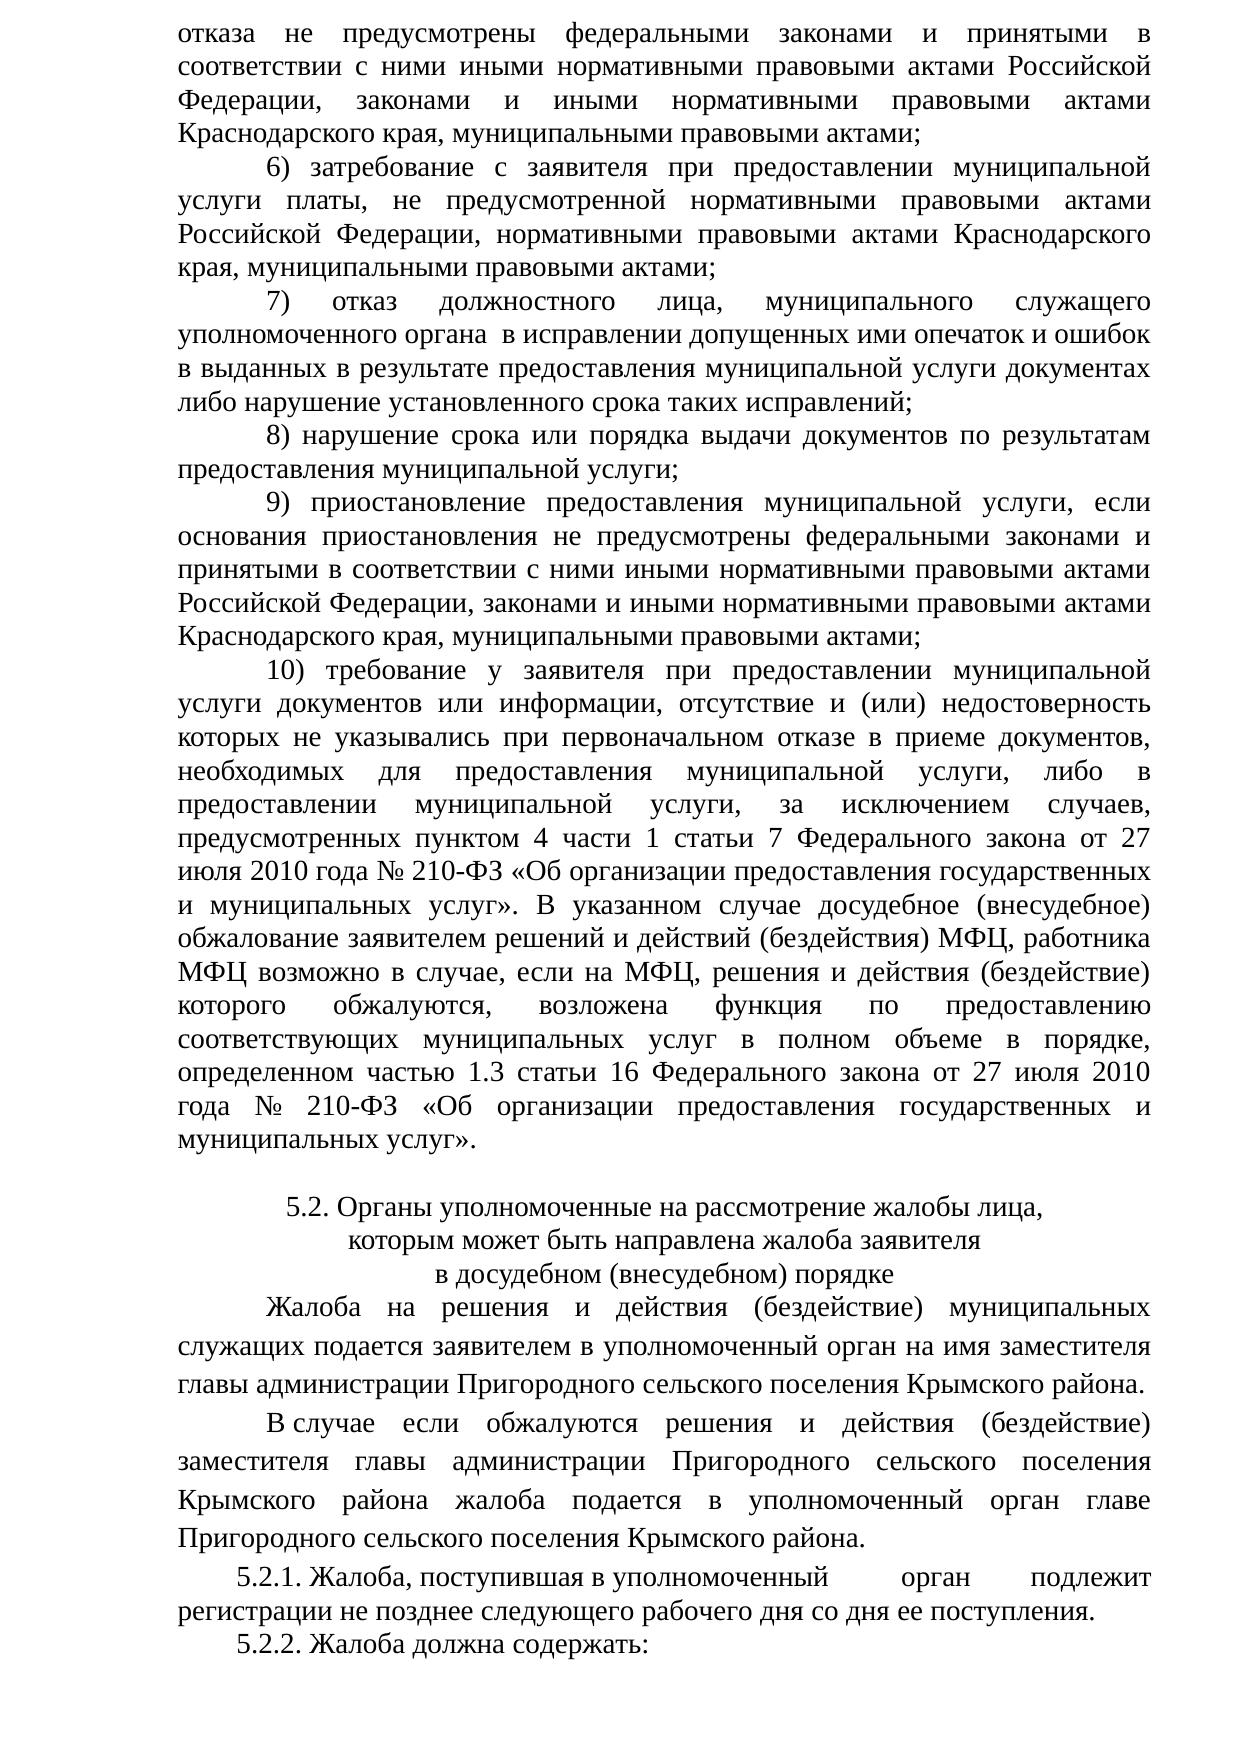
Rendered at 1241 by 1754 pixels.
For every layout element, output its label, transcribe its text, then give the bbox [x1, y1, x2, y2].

text Жалоба на решения и действия (бездействие) муниципальных служащих подается заявителем в уполномоченный орган на имя заместителя главы администрации Пригородного сельского поселения Крымского района. [177, 1289, 1152, 1400]
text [177, 15, 1152, 149]
text 6) затребование с заявителя при предоставлении муниципальной услуги платы, не предусмотренной нормативными правовыми актами Российской Федерации, нормативными правовыми актами Краснодарского края, муниципальными правовыми актами; [177, 149, 1152, 283]
text 9) приостановление предоставления муниципальной услуги, если основания приостановления не предусмотрены федеральными законами и принятыми в соответствии с ними иными нормативными правовыми актами Российской Федерации, законами и иными нормативными правовыми актами Краснодарского края, муниципальными правовыми актами; [177, 484, 1152, 652]
text 8) нарушение срока или порядка выдачи документов по результатам предоставления муниципальной услуги; [177, 417, 1152, 484]
text 5.2.2. Жалоба должна содержать: [177, 1626, 1152, 1660]
text 10) требование у заявителя при предоставлении муниципальной услуги документов или информации, отсутствие и (или) недостоверность которых не указывались при первоначальном отказе в приеме документов, необходимых для предоставления муниципальной услуги, либо в предоставлении муниципальной услуги, за исключением случаев, предусмотренных пунктом 4 части 1 статьи 7 Федерального закона от 27 июля 2010 года № 210-ФЗ «Об организации предоставления государственных и муниципальных услуг». В указанном случае досудебное (внесудебное) обжалование заявителем решений и действий (бездействия) МФЦ, работника МФЦ возможно в случае, если на МФЦ, решения и действия (бездействие) которого обжалуются, возложена функция по предоставлению соответствующих муниципальных услуг в полном объеме в порядке, определенном частью 1.3 статьи 16 Федерального закона от 27 июля 2010 года № 210-ФЗ «Об организации предоставления государственных и муниципальных услуг». [177, 652, 1152, 1155]
text которым может быть направлена жалоба заявителя [177, 1222, 1152, 1256]
text 7) отказ должностного лица, муниципального служащего уполномоченного органа в исправлении допущенных ими опечаток и ошибок в выданных в результате предоставления муниципальной услуги документах либо нарушение установленного срока таких исправлений; [177, 283, 1152, 417]
text 5.2.1. Жалоба, поступившая в уполномоченный орган подлежит регистрации не позднее следующего рабочего дня со дня ее поступления. [177, 1559, 1152, 1626]
text в досудебном (внесудебном) порядке [177, 1256, 1152, 1289]
text 5.2. Органы уполномоченные на рассмотрение жалобы лица, [177, 1189, 1152, 1222]
text В случае если обжалуются решения и действия (бездействие) заместителя главы администрации Пригородного сельского поселения Крымского района жалоба подается в уполномоченный орган главе Пригородного сельского поселения Крымского района. [177, 1405, 1152, 1554]
